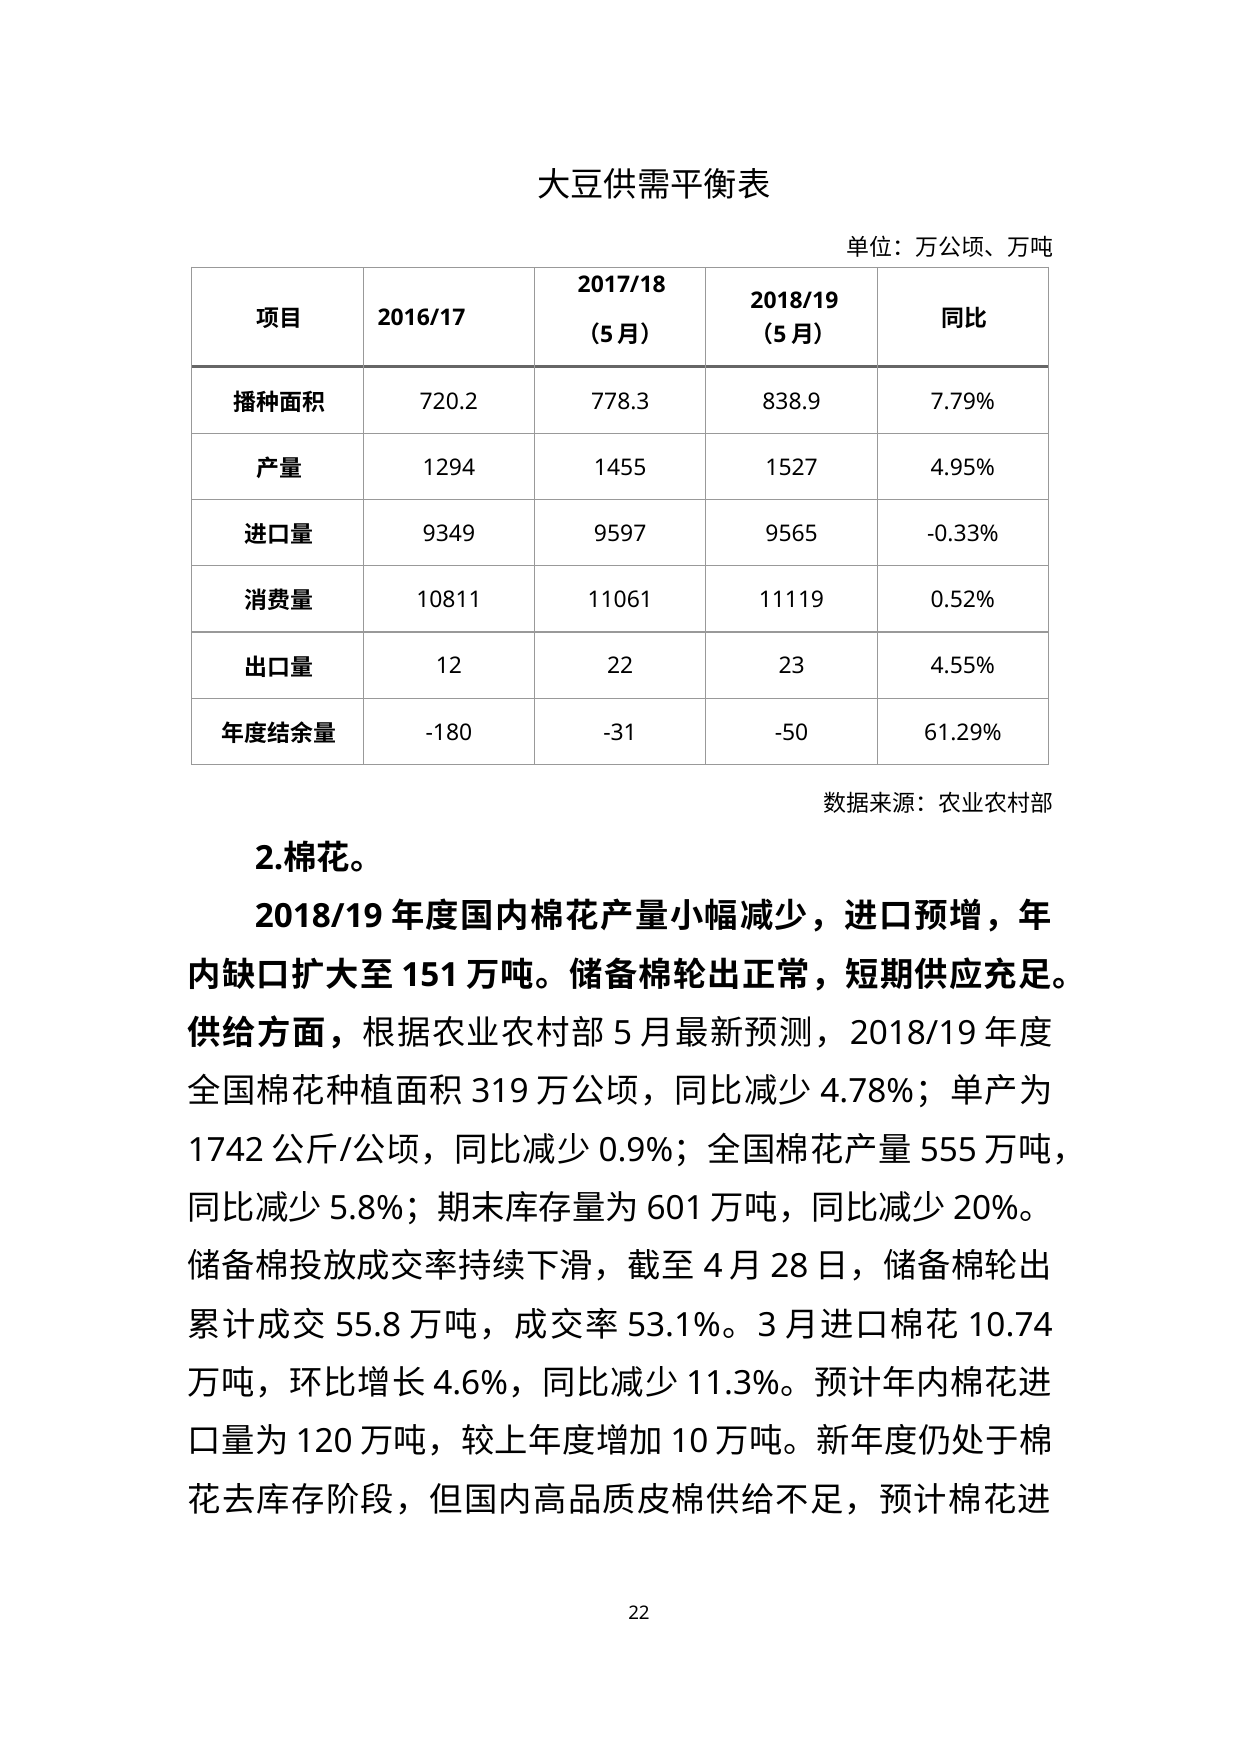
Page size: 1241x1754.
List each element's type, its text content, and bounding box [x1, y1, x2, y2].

table_cell 产量 [192, 434, 363, 499]
table_cell 778.3 [535, 368, 705, 433]
table_cell 22 [535, 633, 705, 697]
table_cell 9597 [535, 500, 705, 565]
table_cell -0.33% [878, 500, 1048, 565]
table_cell 838.9 [706, 368, 877, 433]
table_cell -180 [364, 699, 534, 763]
table_cell 7.79% [878, 368, 1048, 433]
table_header 2017/18 （5月） [535, 268, 705, 365]
table_header 2018/19 （5月） [706, 268, 877, 365]
table_cell 10811 [364, 566, 534, 631]
table_cell 11119 [706, 566, 877, 631]
table_cell 1527 [706, 434, 877, 499]
table_cell 播种面积 [192, 368, 363, 433]
table_header 2016/17 [364, 268, 534, 365]
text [187, 881, 1053, 1523]
subtitle 2.棉花。 [187, 823, 1053, 881]
table_cell 61.29% [878, 699, 1048, 763]
text 数据来源：农业农村部 [187, 764, 1053, 823]
table_header 同比 [878, 268, 1048, 365]
table_cell -31 [535, 699, 705, 763]
table_cell 1455 [535, 434, 705, 499]
table_cell 720.2 [364, 368, 534, 433]
table_cell 9565 [706, 500, 877, 565]
table_cell 出口量 [192, 633, 363, 697]
table_cell 9349 [364, 500, 534, 565]
table_cell 1294 [364, 434, 534, 499]
text 单位：万公顷、万吨 [187, 208, 1053, 267]
text 大豆供需平衡表 [187, 150, 1053, 208]
table_cell -50 [706, 699, 877, 763]
table_cell 4.95% [878, 434, 1048, 499]
table_cell 4.55% [878, 633, 1048, 697]
table_cell 11061 [535, 566, 705, 631]
table_cell 23 [706, 633, 877, 697]
table_cell 0.52% [878, 566, 1048, 631]
table_cell 进口量 [192, 500, 363, 565]
table_cell 消费量 [192, 566, 363, 631]
table_cell 12 [364, 633, 534, 697]
table_header 项目 [192, 268, 363, 365]
table_cell 年度结余量 [192, 699, 363, 763]
